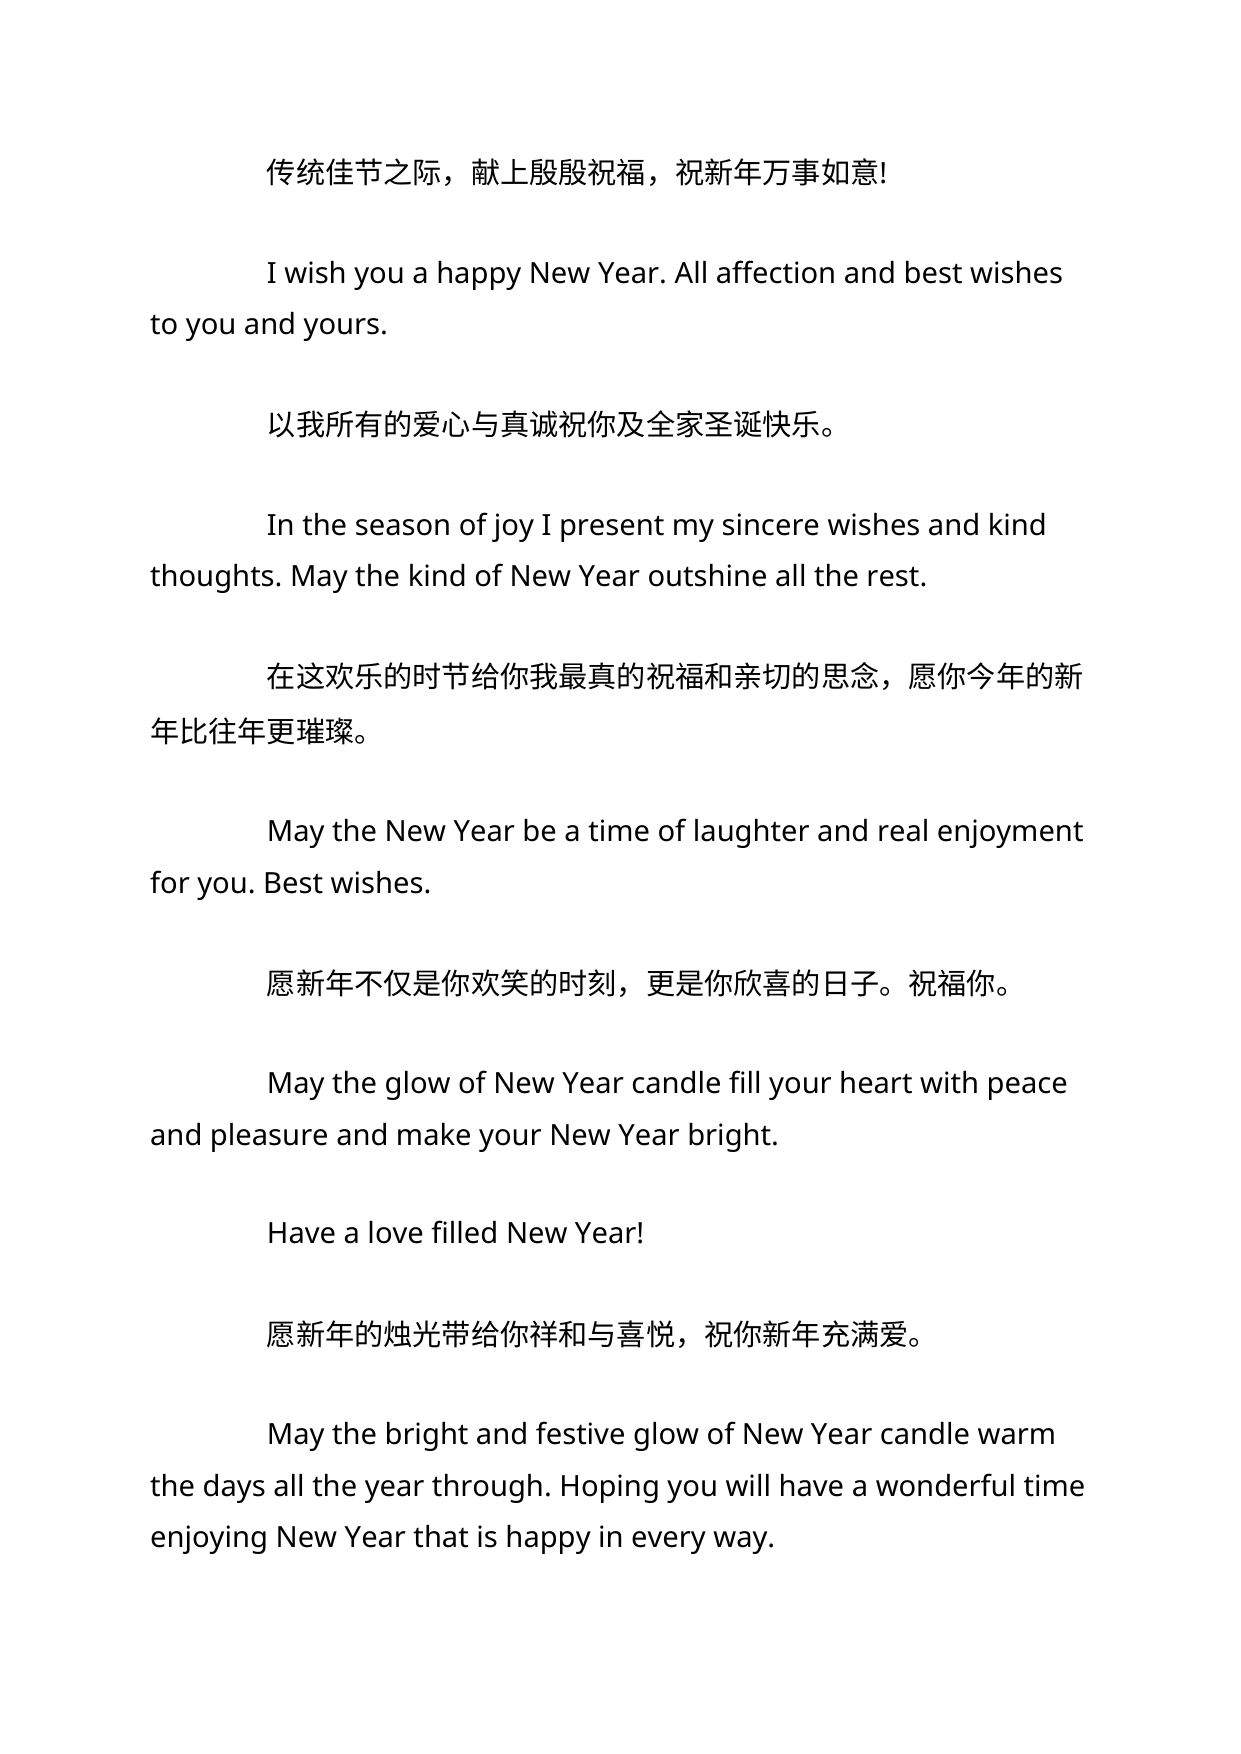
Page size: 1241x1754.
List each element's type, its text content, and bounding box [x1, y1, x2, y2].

text 以我所有的爱心与真诚祝你及全家圣诞快乐。 [150, 402, 1090, 444]
text 愿新年的烛光带给你祥和与喜悦，祝你新年充满爱。 [150, 1311, 1090, 1354]
text May the glow of New Year candle fill your heart with peace and pleasure and make your New Year bright. [150, 1062, 1090, 1153]
text 传统佳节之际，献上殷殷祝福，祝新年万事如意! [150, 150, 1090, 192]
text 愿新年不仅是你欢笑的时刻，更是你欣喜的日子。祝福你。 [150, 960, 1090, 1003]
text May the bright and festive glow of New Year candle warm the days all the year through. Hoping you will have a wonderful time enjoying New Year that is happy in every way. [150, 1413, 1090, 1556]
text I wish you a happy New Year. All affection and best wishes to you and yours. [150, 252, 1090, 343]
text 在这欢乐的时节给你我最真的祝福和亲切的思念，愿你今年的新年比往年更璀璨。 [150, 654, 1090, 751]
text In the season of joy I present my sincere wishes and kind thoughts. May the kind of New Year outshine all the rest. [150, 504, 1090, 595]
text Have a love filled New Year! [150, 1212, 1090, 1252]
text May the New Year be a time of laughter and real enjoyment for you. Best wishes. [150, 810, 1090, 902]
